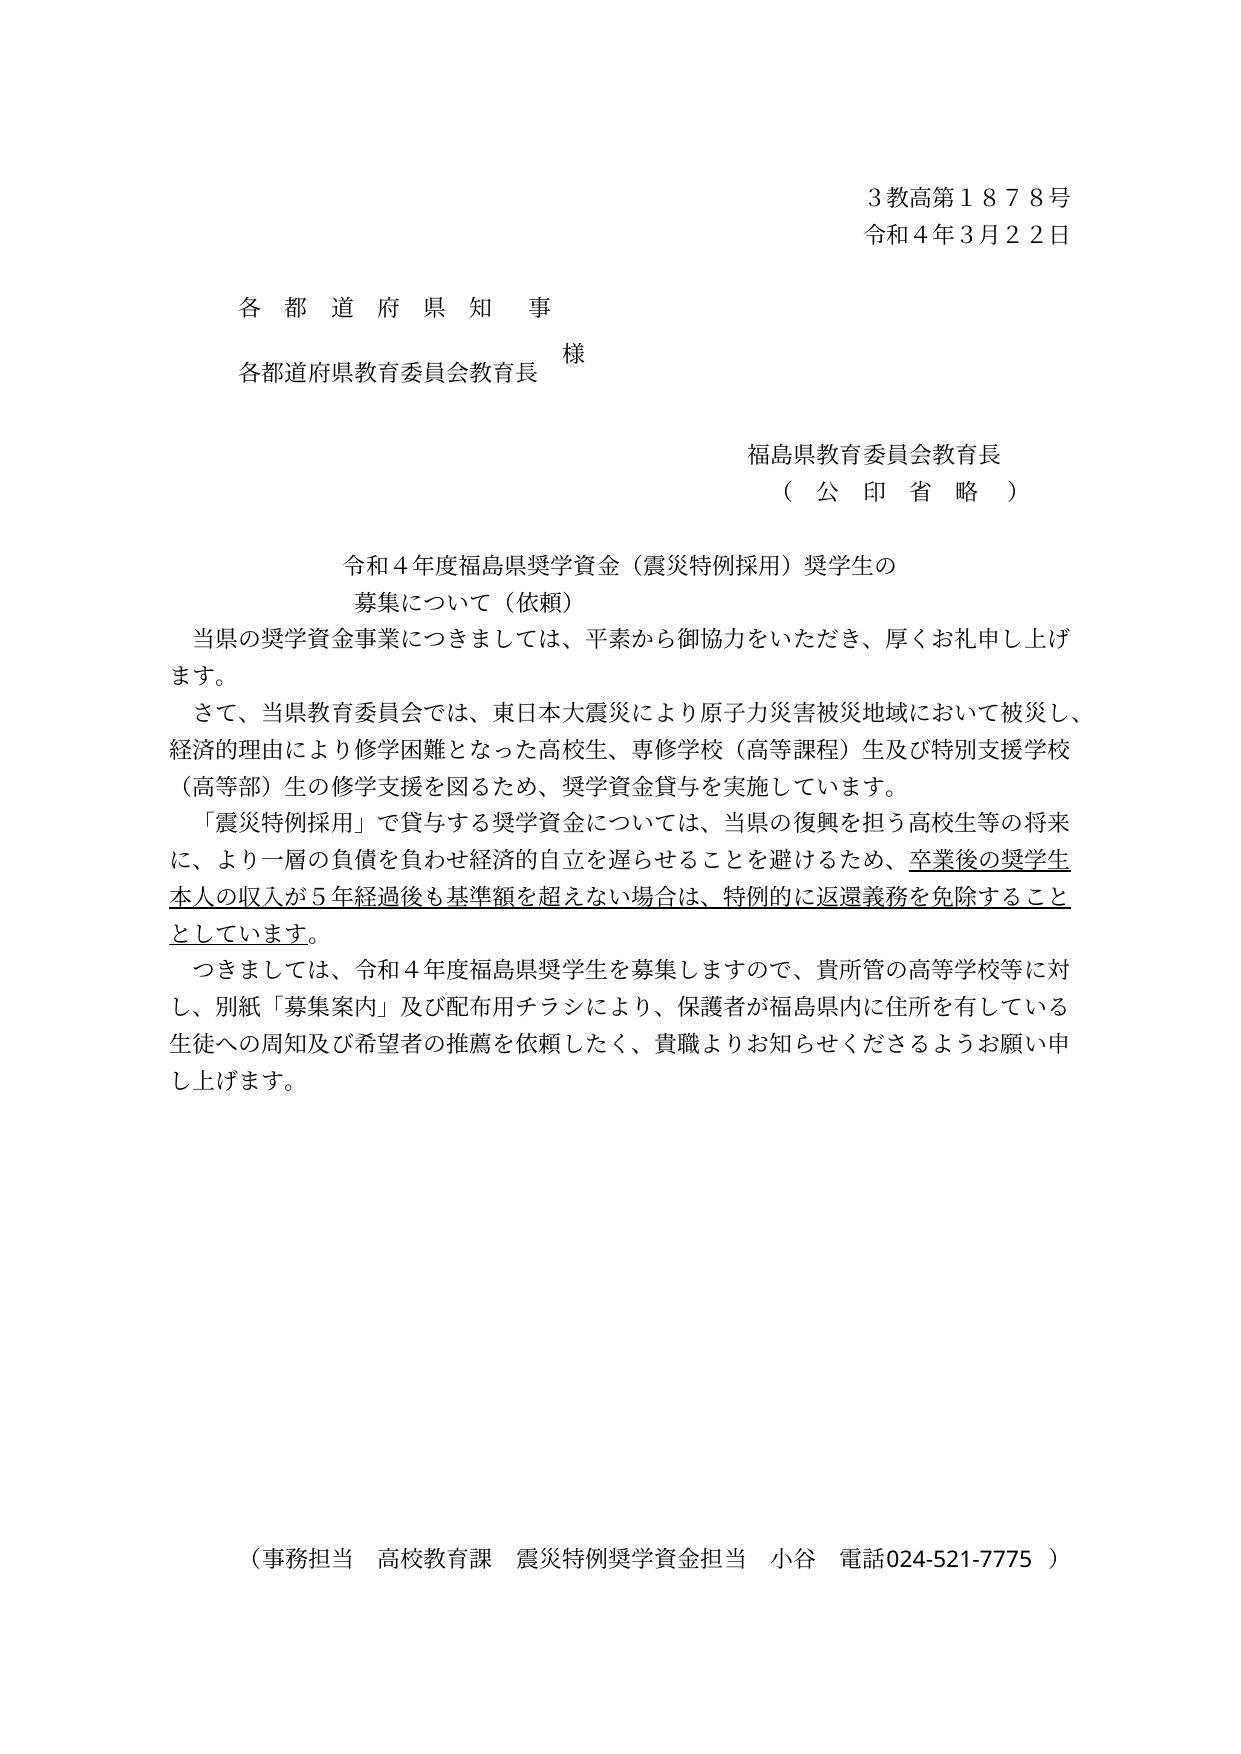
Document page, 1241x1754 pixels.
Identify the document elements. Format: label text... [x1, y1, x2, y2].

text ３教高第１８７８号 [169, 178, 1071, 215]
text 福島県教育委員会教育長 [703, 436, 1071, 472]
text 「震災特例採用」で貸与する奨学資金については、当県の復興を担う高校生等の将来に、より一層の負債を負わせ経済的自立を遅らせることを避けるため、卒業後の奨学生本人の収入が５年経過後も基準額を超えない場合は、特例的に返還義務を免除することとしています。 [169, 803, 1071, 907]
text 各都道府県知事 [169, 289, 1071, 325]
text 募集について（依頼） [169, 583, 1071, 619]
text 当県の奨学資金事業につきましては、平素から御協力をいただき、厚くお礼申し上げます。 [169, 619, 1071, 693]
text 「震災特例採用」で貸与する奨学資金については、当県の復興を担う高校生等の将来に、より一層の負債を負わせ経済的自立を遅らせることを避けるため、卒業後の奨学生本人の収入が５年経過後も基準額を超えない場合は、特例的に返還義務を免除することとしています。 [169, 909, 1071, 951]
text （事務担当 高校教育課 震災特例奨学資金担当 小谷 電話024-521-7775） [169, 1539, 1071, 1576]
text 令和４年３月２２日 [169, 215, 1071, 252]
text さて、当県教育委員会では、東日本大震災により原子力災害被災地域において被災し、経済的理由により修学困難となった高校生、専修学校（高等課程）生及び特別支援学校（高等部）生の修学支援を図るため、奨学資金貸与を実施しています。 [169, 693, 1071, 803]
text （公印省略） [726, 472, 1071, 509]
text 令和４年度福島県奨学資金（震災特例採用）奨学生の [169, 546, 1071, 583]
text つきましては、令和４年度福島県奨学生を募集しますので、貴所管の高等学校等に対し、別紙「募集案内」及び配布用チラシにより、保護者が福島県内に住所を有している生徒への周知及び希望者の推薦を依頼したく、貴職よりお知らせくださるようお願い申し上げます。 [169, 951, 1071, 1098]
text 各都道府県教育委員会教育長 様 [169, 325, 1071, 399]
